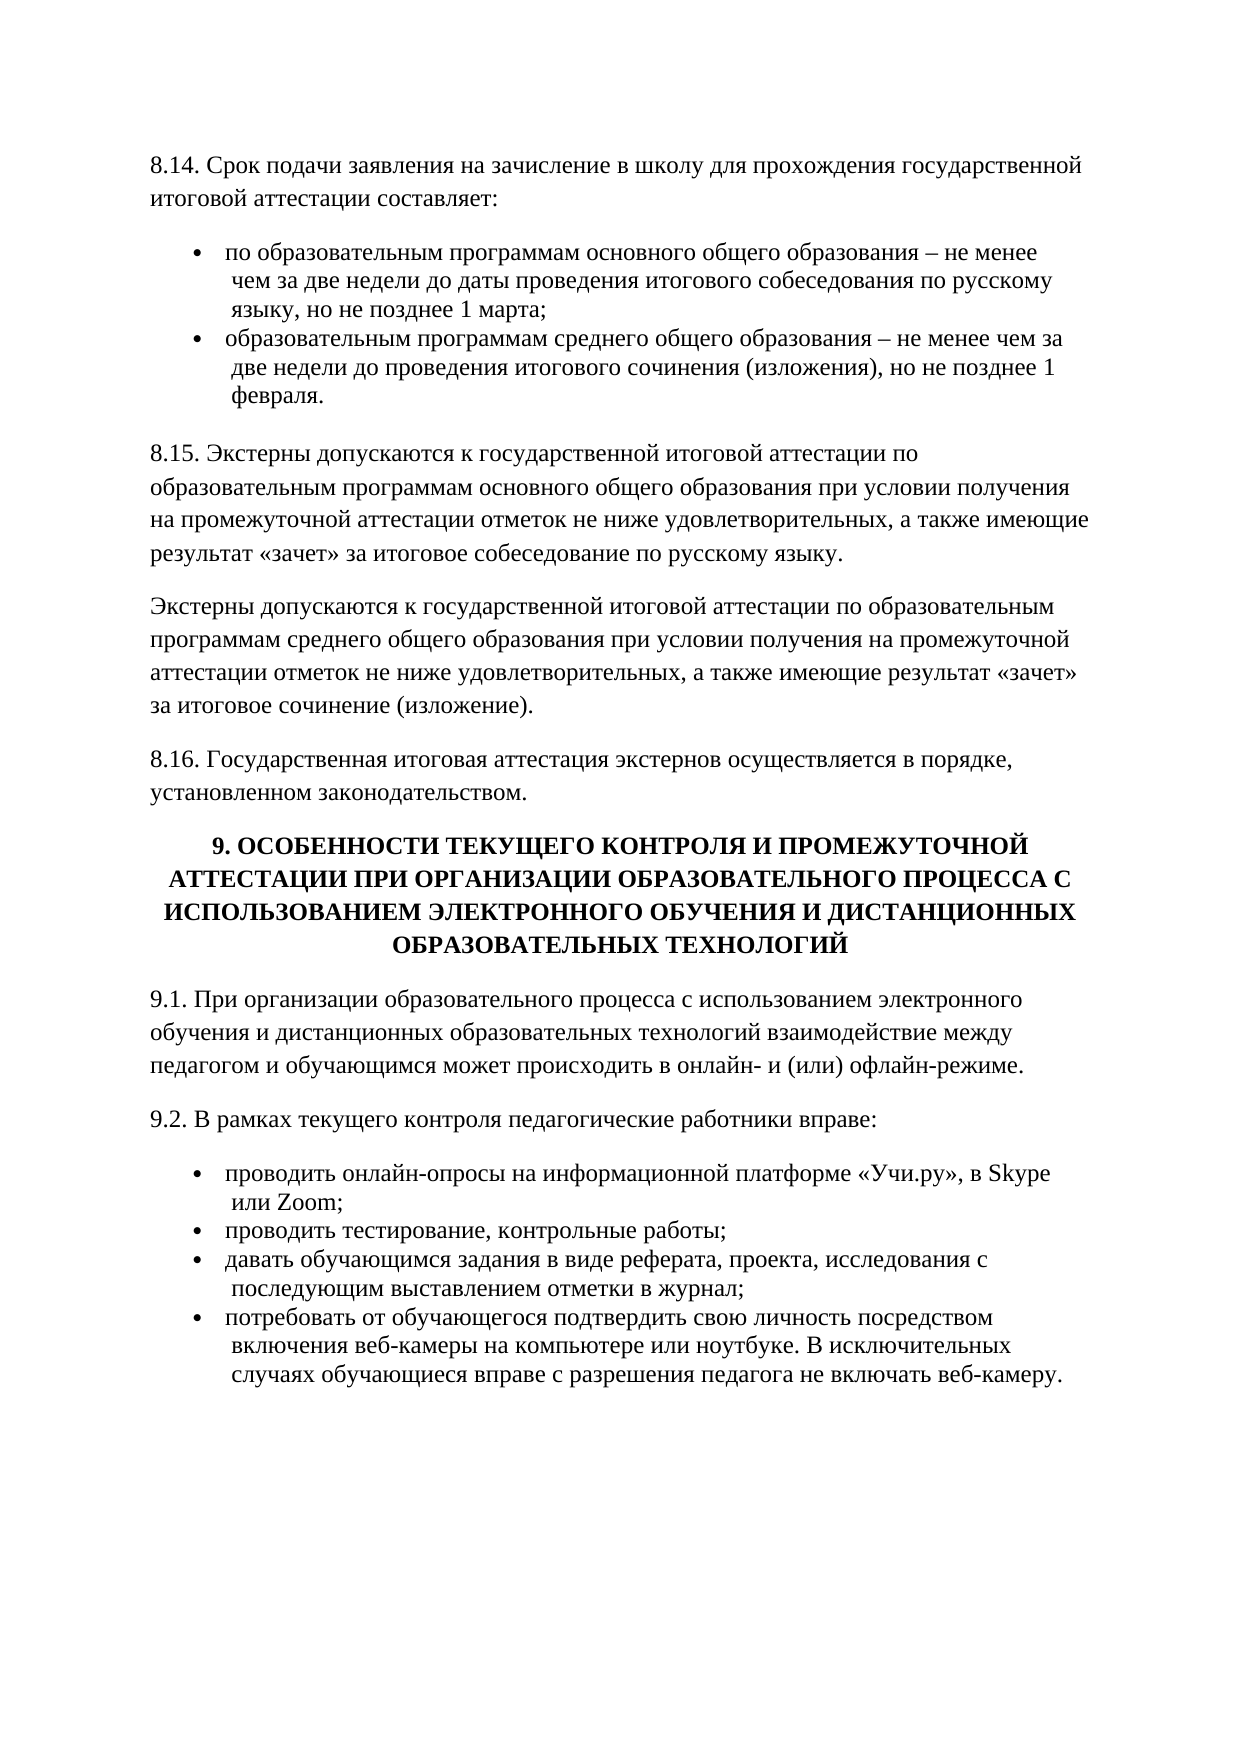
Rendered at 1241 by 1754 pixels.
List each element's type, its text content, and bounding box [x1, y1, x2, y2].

list проводить тестирование, контрольные работы; [194, 1215, 1071, 1244]
text 8.16. Государственная итоговая аттестация экстернов осуществляется в порядке, установленном законодательством. [150, 744, 1090, 806]
list потребовать от обучающегося подтвердить свою личность посредством включения веб-камеры на компьютере или ноутбуке. В исключительных случаях обучающиеся вправе с разрешения педагога не включать веб-камеру. [194, 1302, 1071, 1388]
text 8.14. Срок подачи заявления на зачисление в школу для прохождения государственной итоговой аттестации составляет: [150, 150, 1090, 212]
text 8.15. Экстерны допускаются к государственной итоговой аттестации по образовательным программам основного общего образования при условии получения на промежуточной аттестации отметок не ниже удовлетворительных, а также имеющие результат «зачет» за итоговое собеседование по русскому языку. [150, 438, 1090, 566]
text 9.1. При организации образовательного процесса с использованием электронного обучения и дистанционных образовательных технологий взаимодействие между педагогом и обучающимся может происходить в oнлайн- и (или) офлайн-режиме. [150, 984, 1090, 1079]
list по образовательным программам основного общего образования – не менее чем за две недели до даты проведения итогового собеседования по русскому языку, но не позднее 1 марта; [194, 237, 1071, 323]
list давать обучающимся задания в виде реферата, проекта, исследования с последующим выставлением отметки в журнал; [194, 1244, 1071, 1302]
text 9.2. В рамках текущего контроля педагогические работники вправе: [150, 1104, 1090, 1133]
text 9. ОСОБЕННОСТИ ТЕКУЩЕГО КОНТРОЛЯ И ПРОМЕЖУТОЧНОЙ АТТЕСТАЦИИ ПРИ ОРГАНИЗАЦИИ ОБРАЗОВАТЕЛЬНОГО ПРОЦЕССА С ИСПОЛЬЗОВАНИЕМ ЭЛЕКТРОННОГО ОБУЧЕНИЯ И ДИСТАНЦИОННЫХ ОБРАЗОВАТЕЛЬНЫХ ТЕХНОЛОГИЙ [150, 831, 1090, 959]
list образовательным программам среднего общего образования – не менее чем за две недели до проведения итогового сочинения (изложения), но не позднее 1 февраля. [194, 323, 1071, 409]
text Экстерны допускаются к государственной итоговой аттестации по образовательным программам среднего общего образования при условии получения на промежуточной аттестации отметок не ниже удовлетворительных, а также имеющие результат «зачет» за итоговое сочинение (изложение). [150, 591, 1090, 719]
list проводить онлайн-опросы на информационной платформе «Учи.ру», в Skype или Zoom; [194, 1158, 1071, 1215]
